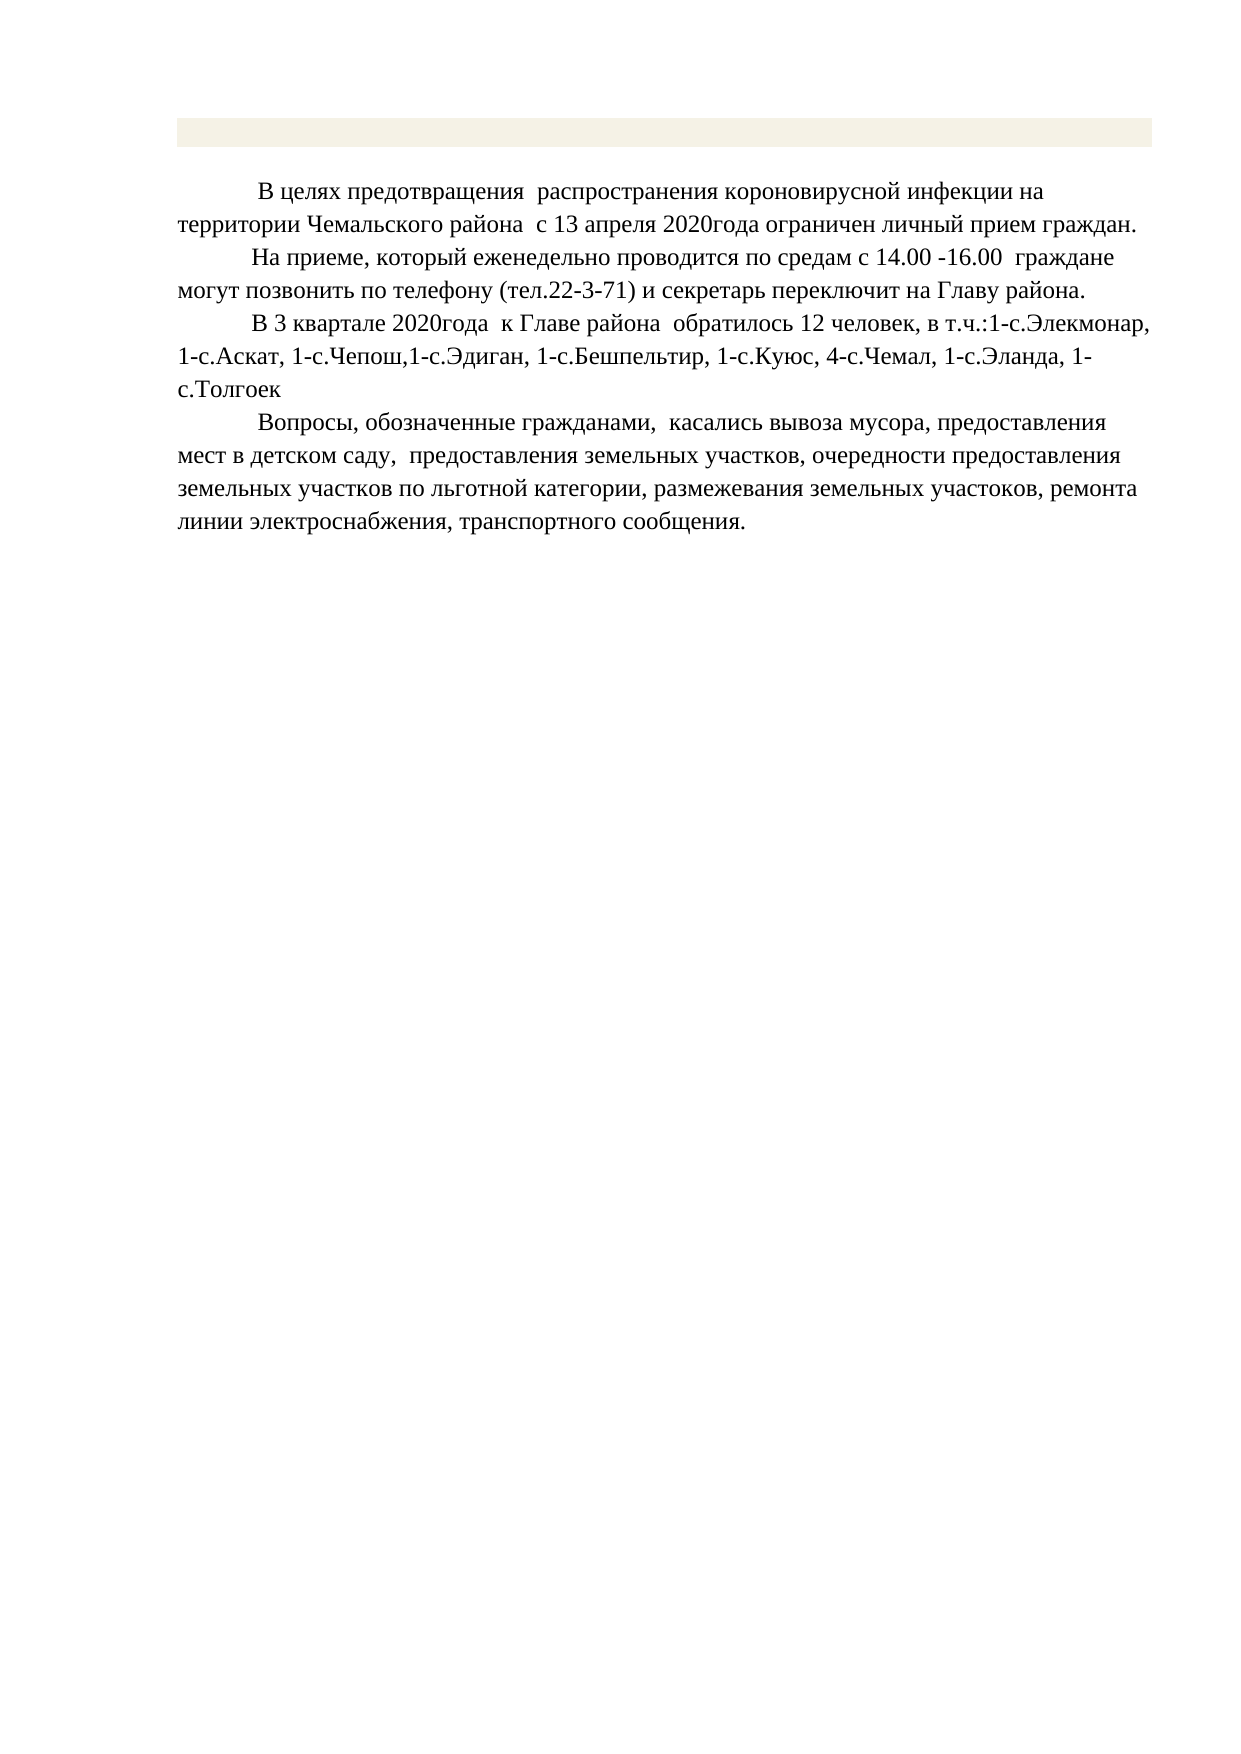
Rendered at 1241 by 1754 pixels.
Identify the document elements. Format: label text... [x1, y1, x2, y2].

text На приеме, который еженедельно проводится по средам с 14.00 -16.00 граждане могут позвонить по телефону (тел.22-3-71) и секретарь переключит на Главу района. [177, 242, 1152, 304]
text В 3 квартале 2020года к Главе района обратилось 12 человек, в т.ч.:1-с.Элекмонар, 1-с.Аскат, 1-с.Чепош,1-с.Эдиган, 1-с.Бешпельтир, 1-с.Куюс, 4-с.Чемал, 1-с.Эланда, 1-с.Толгоек [177, 308, 1152, 403]
text Вопросы, обозначенные гражданами, касались вывоза мусора, предоставления мест в детском саду, предоставления земельных участков, очередности предоставления земельных участков по льготной категории, размежевания земельных участоков, ремонта линии электроснабжения, транспортного сообщения. [177, 407, 1152, 535]
text В целях предотвращения распространения короновирусной инфекции на территории Чемальского района с 13 апреля 2020года ограничен личный прием граждан. [177, 176, 1152, 238]
